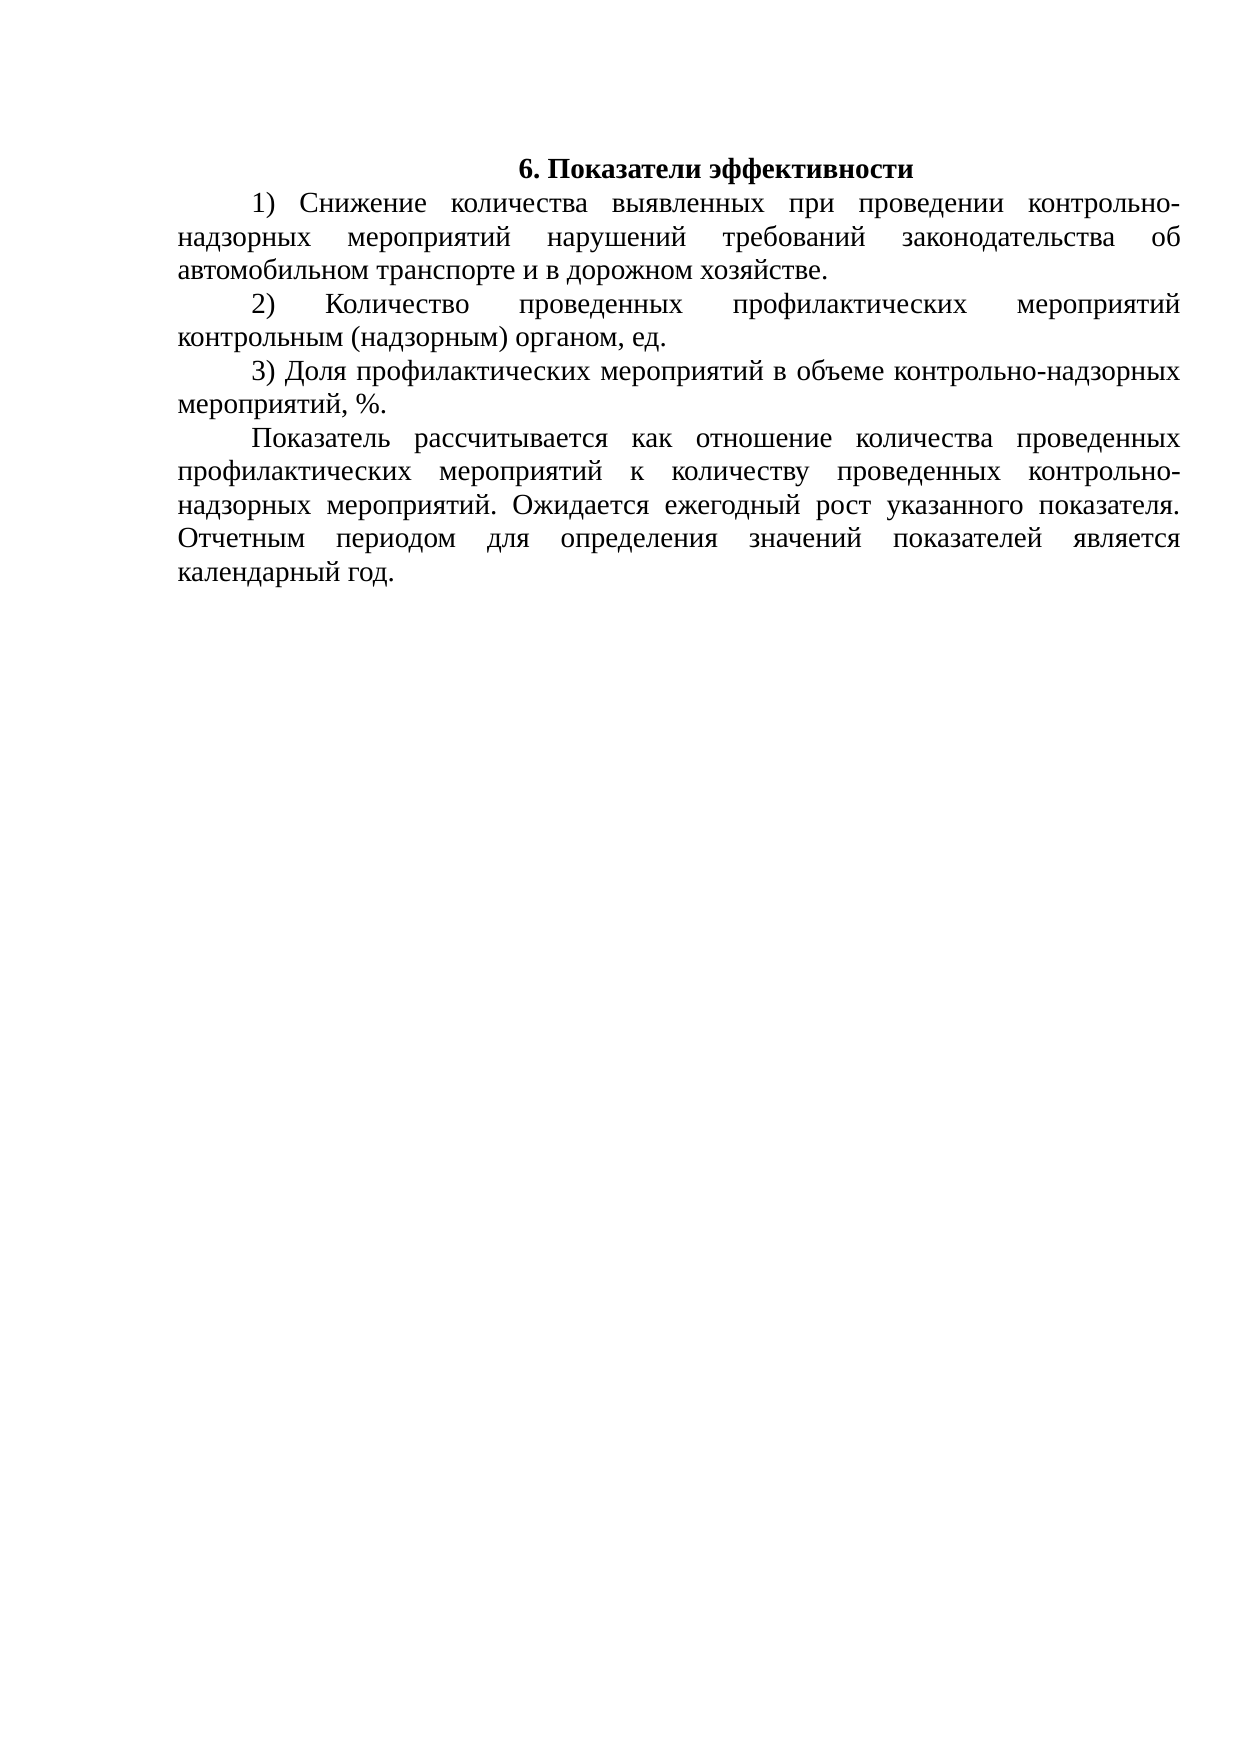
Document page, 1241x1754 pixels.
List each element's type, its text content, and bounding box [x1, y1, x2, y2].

text 6. Показатели эффективности [177, 152, 1181, 185]
text 3) Доля профилактических мероприятий в объеме контрольно-надзорных мероприятий, %. [177, 353, 1181, 420]
text 2) Количество проведенных профилактических мероприятий контрольным (надзорным) органом, ед. [177, 286, 1181, 353]
text Показатель рассчитывается как отношение количества проведенных профилактических мероприятий к количеству проведенных контрольно-надзорных мероприятий. Ожидается ежегодный рост указанного показателя. Отчетным периодом для определения значений показателей является календарный год. [177, 420, 1181, 588]
text 1) Снижение количества выявленных при проведении контрольно-надзорных мероприятий нарушений требований законодательства об автомобильном транспорте и в дорожном хозяйстве. [177, 185, 1181, 286]
